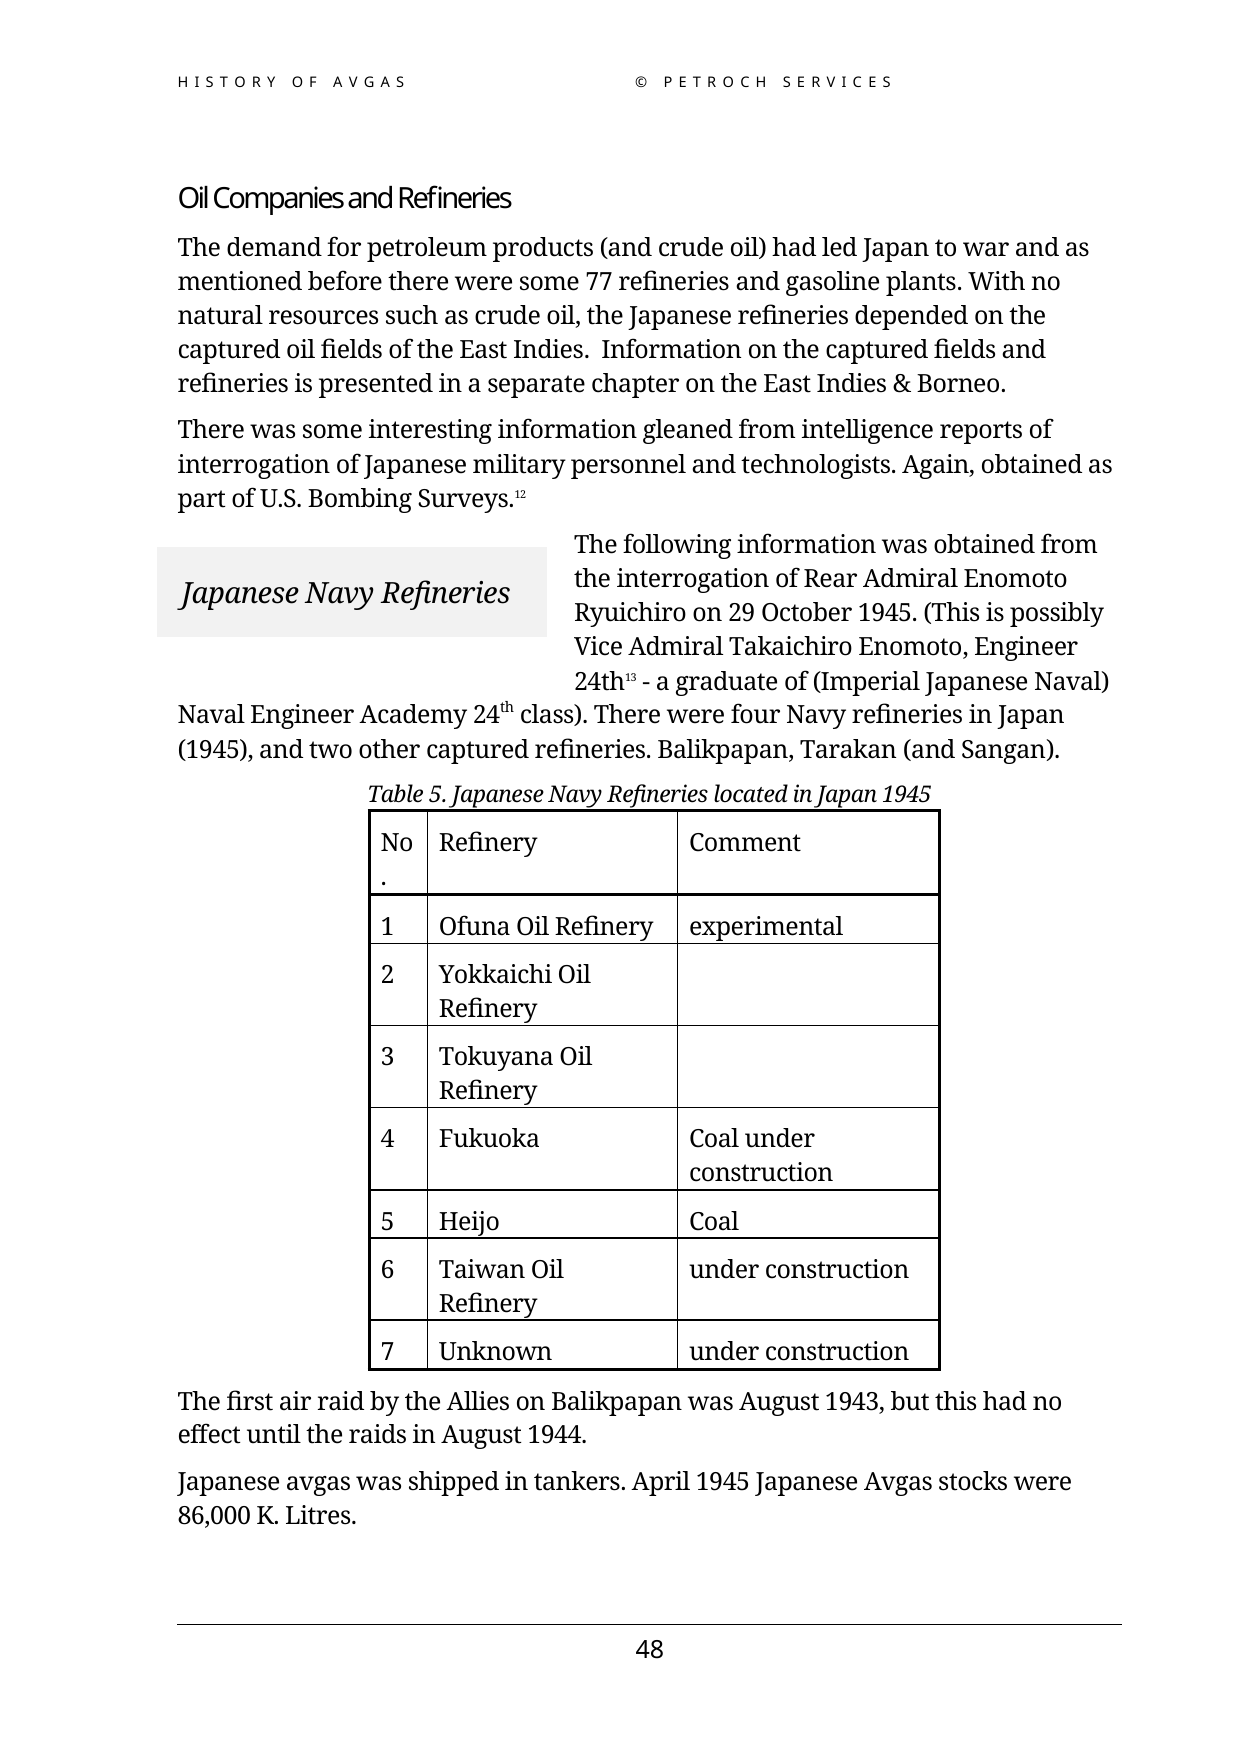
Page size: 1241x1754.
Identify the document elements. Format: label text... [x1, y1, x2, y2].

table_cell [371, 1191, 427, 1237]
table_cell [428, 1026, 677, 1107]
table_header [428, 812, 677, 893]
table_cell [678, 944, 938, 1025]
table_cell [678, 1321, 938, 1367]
text The demand for petroleum products (and crude oil) had led Japan to war and as mentioned before there were some 77 refineries and gasoline plants. With no natural resources such as crude oil, the Japanese refineries depended on the captured oil fields of the East Indies. Information on the captured fields and refineries is presented in a separate chapter on the East Indies & Borneo. [177, 229, 1122, 400]
text Japanese avgas was shipped in tankers. April 1945 Japanese Avgas stocks were 86,000 K. Litres. [177, 1464, 1122, 1532]
subtitle Japanese Navy Refineries [157, 547, 547, 637]
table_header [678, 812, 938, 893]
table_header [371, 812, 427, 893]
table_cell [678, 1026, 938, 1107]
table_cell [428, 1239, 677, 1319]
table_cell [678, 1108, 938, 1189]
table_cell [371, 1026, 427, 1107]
subtitle Oil Companies and Refineries [177, 177, 1122, 217]
text The first air raid by the Allies on Balikpapan was August 1943, but this had no effect until the raids in August 1944. [177, 1383, 1122, 1451]
text Table 5. Japanese Navy Refineries located in Japan 1945 [177, 778, 1122, 809]
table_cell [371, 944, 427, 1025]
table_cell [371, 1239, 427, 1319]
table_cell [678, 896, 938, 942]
text There was some interesting information gleaned from intelligence reports of interrogation of Japanese military personnel and technologists. Again, obtained as part of U.S. Bombing Surveys. [177, 412, 1122, 514]
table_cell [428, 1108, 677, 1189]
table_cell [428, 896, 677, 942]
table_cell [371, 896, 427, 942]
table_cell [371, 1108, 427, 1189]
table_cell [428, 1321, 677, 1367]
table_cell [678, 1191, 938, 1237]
text The following information was obtained from the interrogation of Rear Admiral Enomoto Ryuichiro on 29 October 1945. (This is possibly Vice Admiral Takaichiro Enomoto, Engineer 24th - a graduate of (Imperial Japanese Naval) Naval Engineer Academy 24th class). There were four Navy refineries in Japan (1945), and two other captured refineries. Balikpapan, Tarakan (and Sangan). [177, 527, 1122, 765]
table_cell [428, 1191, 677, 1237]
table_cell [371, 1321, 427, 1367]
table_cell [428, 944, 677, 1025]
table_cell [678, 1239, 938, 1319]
